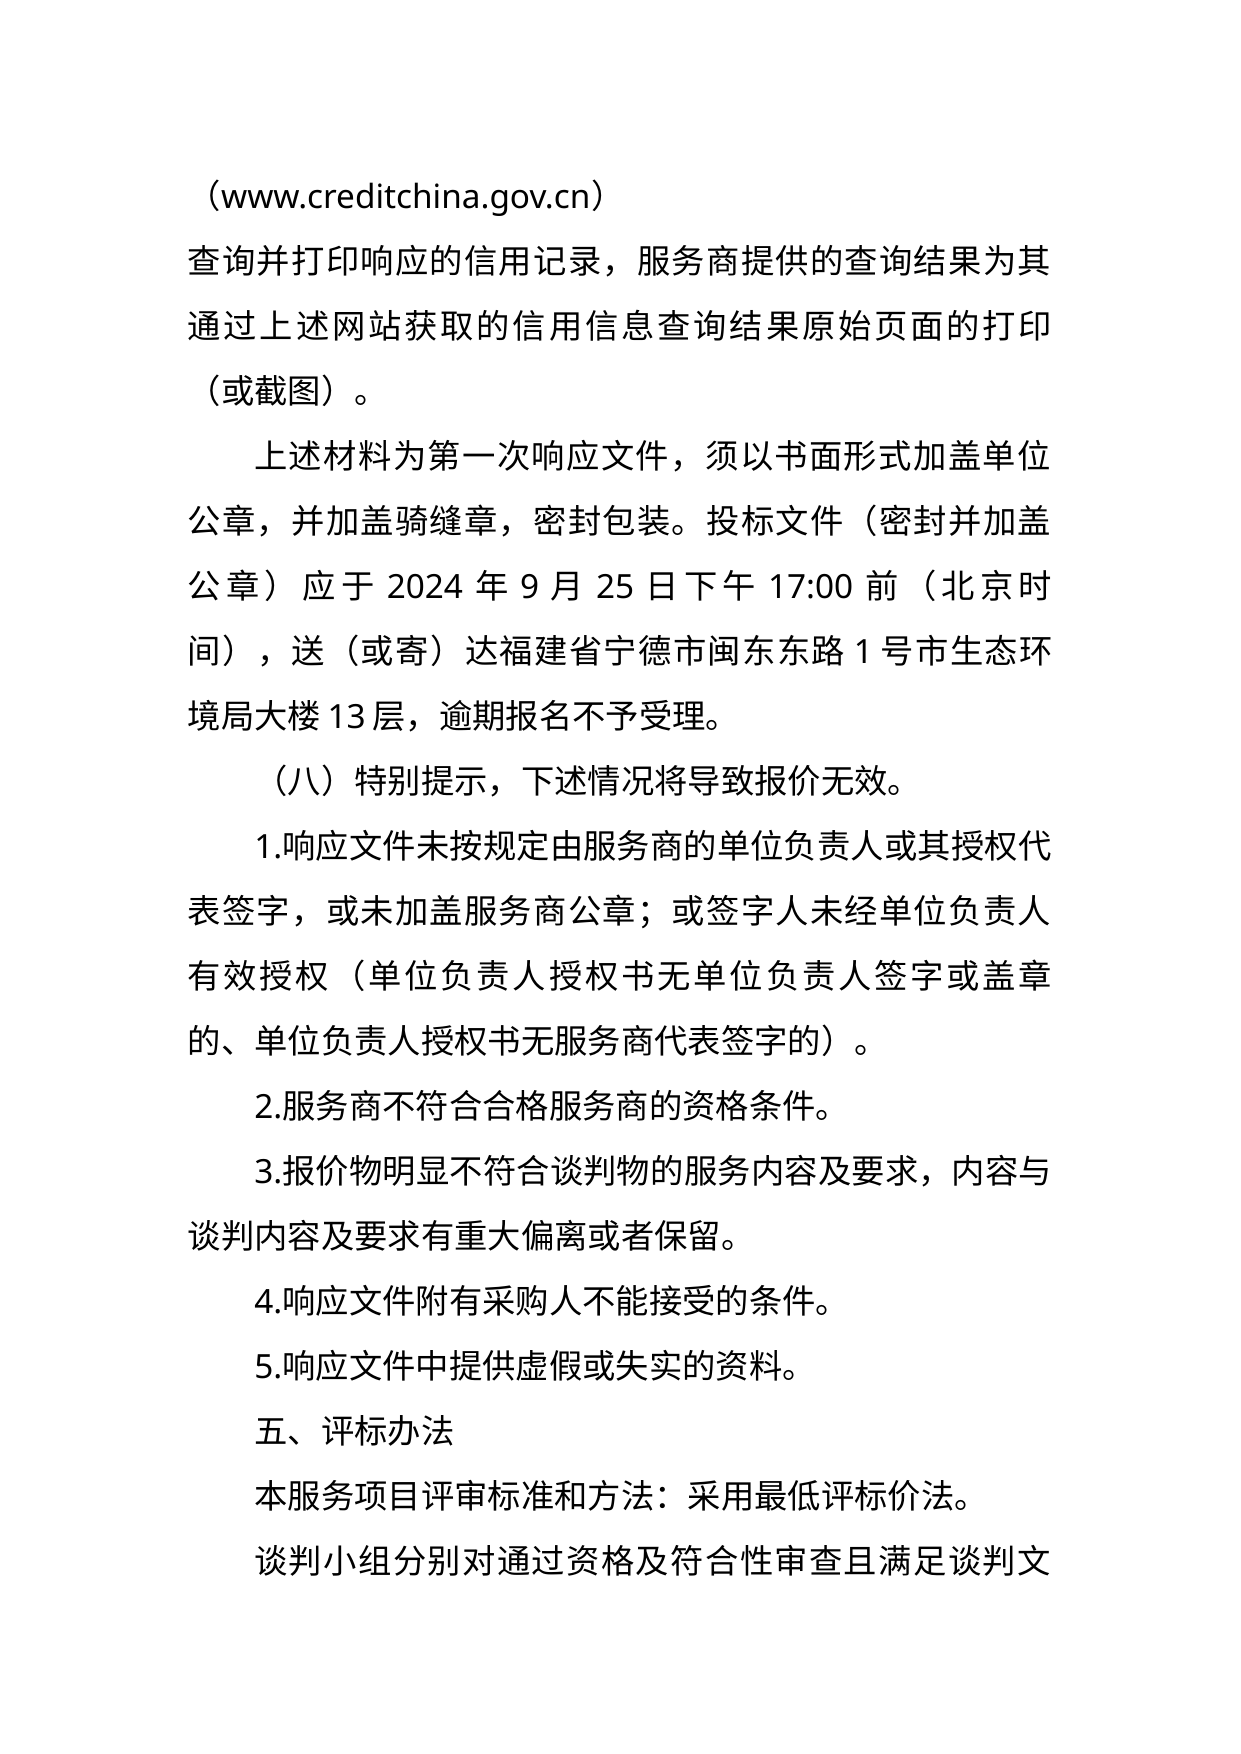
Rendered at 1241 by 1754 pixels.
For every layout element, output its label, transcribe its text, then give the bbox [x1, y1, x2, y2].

text 3.报价物明显不符合谈判物的服务内容及要求，内容与谈判内容及要求有重大偏离或者保留。 [187, 1137, 1053, 1267]
text 查询并打印响应的信用记录，服务商提供的查询结果为其通过上述网站获取的信用信息查询结果原始页面的打印（或截图）。 [187, 227, 1053, 422]
text 2.服务商不符合合格服务商的资格条件。 [187, 1072, 1053, 1137]
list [187, 162, 1053, 227]
text 五、评标办法 [187, 1397, 1053, 1462]
text 5.响应文件中提供虚假或失实的资料。 [187, 1332, 1053, 1397]
list 上述材料为第一次响应文件，须以书面形式加盖单位公章，并加盖骑缝章，密封包装。投标文件（密封并加盖公章）应于2024年9月25日下午17:00前（北京时间），送（或寄）达福建省宁德市闽东东路1号市生态环境局大楼13层，逾期报名不予受理。 [187, 422, 1053, 747]
text 4.响应文件附有采购人不能接受的条件。 [187, 1267, 1053, 1332]
text 本服务项目评审标准和方法：采用最低评标价法。 [187, 1462, 1053, 1527]
list （八）特别提示，下述情况将导致报价无效。 [187, 747, 1053, 812]
list 1.响应文件未按规定由服务商的单位负责人或其授权代表签字，或未加盖服务商公章；或签字人未经单位负责人有效授权（单位负责人授权书无单位负责人签字或盖章的、单位负责人授权书无服务商代表签字的）。 [187, 812, 1053, 1072]
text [187, 1527, 1053, 1592]
